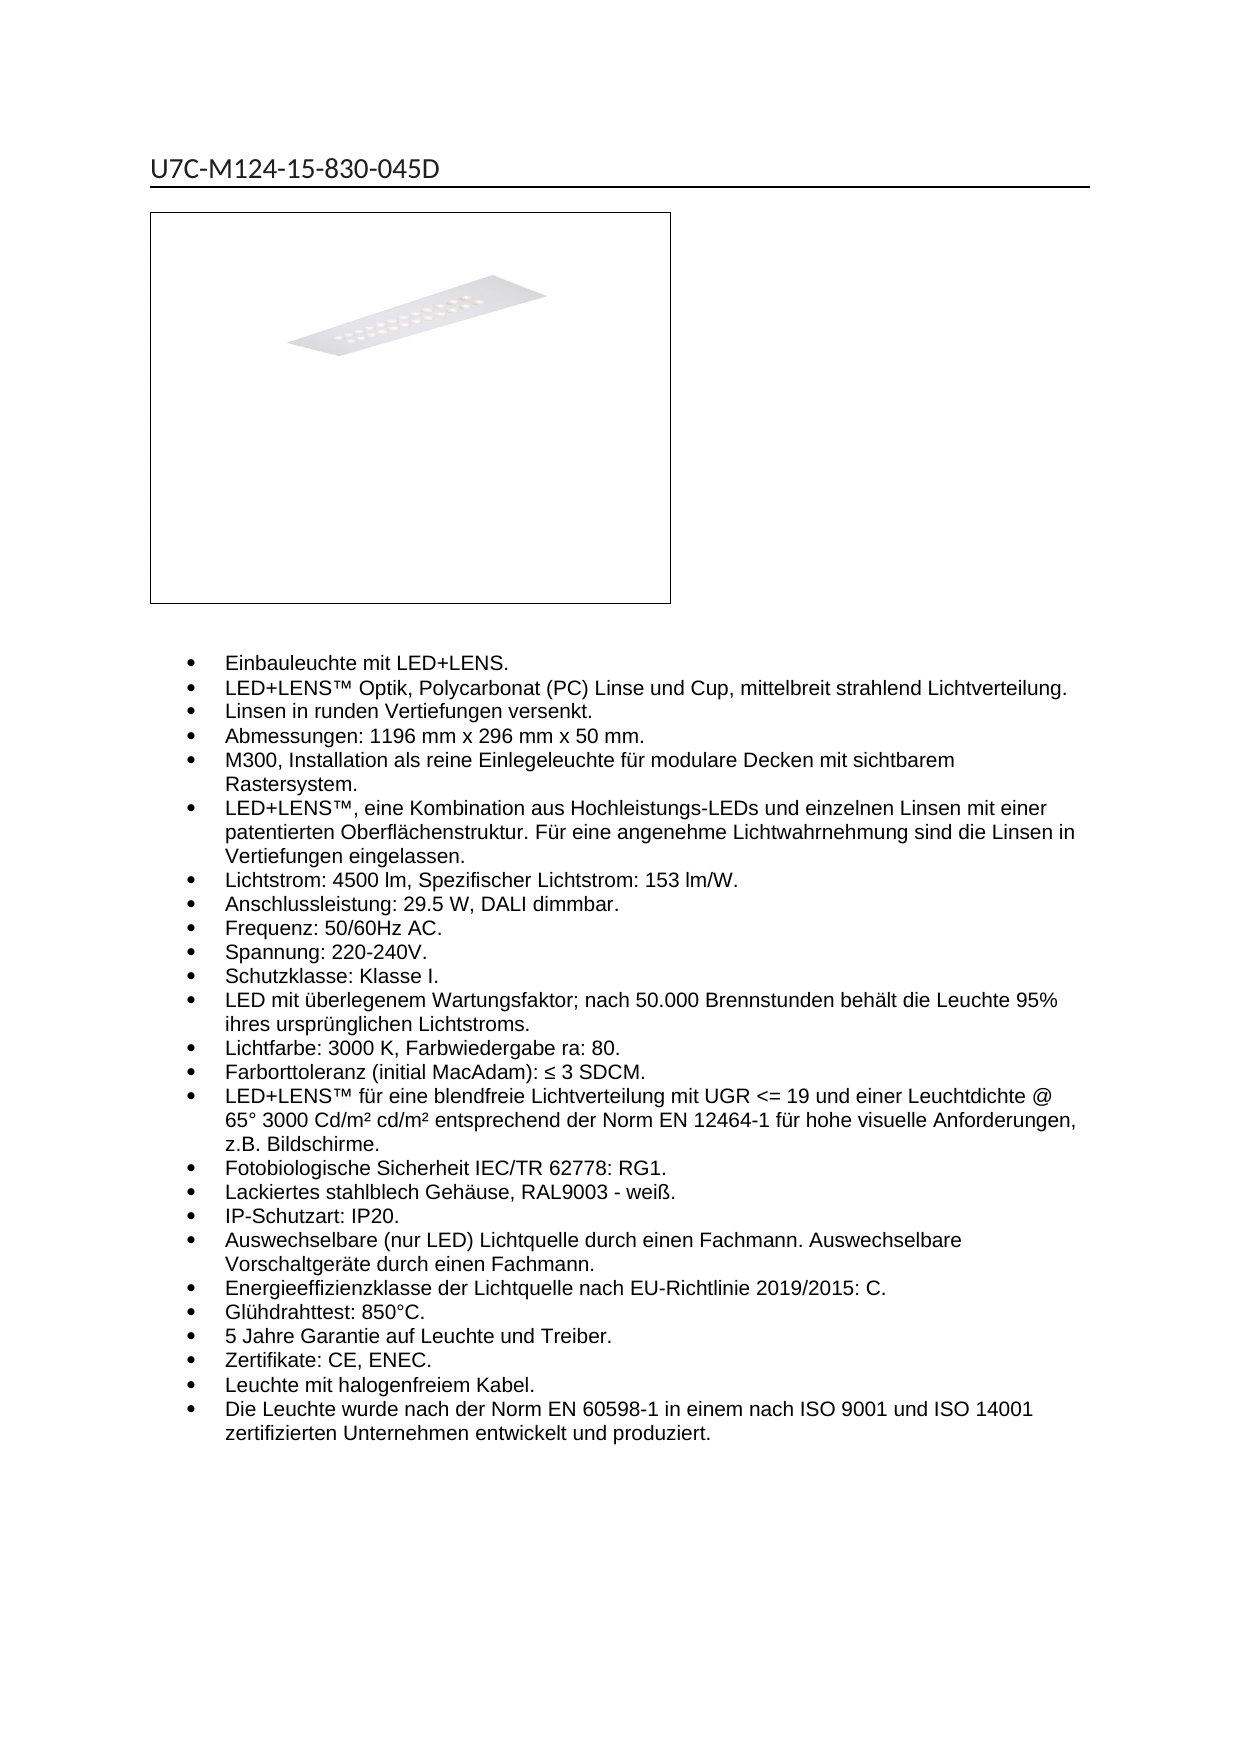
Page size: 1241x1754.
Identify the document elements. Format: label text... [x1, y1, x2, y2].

list Lichtstrom: 4500 lm, Spezifischer Lichtstrom: 153 lm/W. [187, 867, 1090, 892]
list 5 Jahre Garantie auf Leuchte und Treiber. [187, 1324, 1090, 1348]
picture [151, 213, 670, 603]
list Farborttoleranz (initial MacAdam): ≤ 3 SDCM. [187, 1060, 1090, 1084]
list LED+LENS™ Optik, Polycarbonat (PC) Linse und Cup, mittelbreit strahlend Lichtverteilung. [187, 675, 1090, 699]
text U7C-M124-15-830-045D [150, 150, 1090, 186]
list Energieeffizienzklasse der Lichtquelle nach EU-Richtlinie 2019/2015: C. [187, 1276, 1090, 1300]
list Auswechselbare (nur LED) Lichtquelle durch einen Fachmann. Auswechselbare Vorschaltgeräte durch einen Fachmann. [187, 1228, 1090, 1276]
list Schutzklasse: Klasse I. [187, 964, 1090, 988]
list LED+LENS™ für eine blendfreie Lichtverteilung mit UGR <= 19 und einer Leuchtdichte @ 65° 3000 Cd/m² cd/m² entsprechend der Norm EN 12464-1 für hohe visuelle Anforderungen, z.B. Bildschirme. [187, 1084, 1090, 1156]
list Spannung: 220-240V. [187, 940, 1090, 964]
list Fotobiologische Sicherheit IEC/TR 62778: RG1. [187, 1156, 1090, 1180]
list Leuchte mit halogenfreiem Kabel. [187, 1372, 1090, 1396]
list Frequenz: 50/60Hz AC. [187, 916, 1090, 940]
list Abmessungen: 1196 mm x 296 mm x 50 mm. [187, 723, 1090, 747]
list Glühdrahttest: 850°C. [187, 1300, 1090, 1324]
list Lichtfarbe: 3000 K, Farbwiedergabe ra: 80. [187, 1036, 1090, 1060]
list LED+LENS™, eine Kombination aus Hochleistungs-LEDs und einzelnen Linsen mit einer patentierten Oberflächenstruktur. Für eine angenehme Lichtwahrnehmung sind die Linsen in Vertiefungen eingelassen. [187, 796, 1090, 867]
list Zertifikate: CE, ENEC. [187, 1348, 1090, 1372]
list M300, Installation als reine Einlegeleuchte für modulare Decken mit sichtbarem Rastersystem. [187, 747, 1090, 796]
list IP-Schutzart: IP20. [187, 1204, 1090, 1228]
list Lackiertes stahlblech Gehäuse, RAL9003 - weiß. [187, 1180, 1090, 1204]
list Anschlussleistung: 29.5 W, DALI dimmbar. [187, 892, 1090, 916]
list Die Leuchte wurde nach der Norm EN 60598-1 in einem nach ISO 9001 und ISO 14001 zertifizierten Unternehmen entwickelt und produziert. [187, 1396, 1090, 1444]
list Einbauleuchte mit LED+LENS. [187, 651, 1090, 675]
list LED mit überlegenem Wartungsfaktor; nach 50.000 Brennstunden behält die Leuchte 95% ihres ursprünglichen Lichtstroms. [187, 988, 1090, 1036]
list Linsen in runden Vertiefungen versenkt. [187, 699, 1090, 723]
